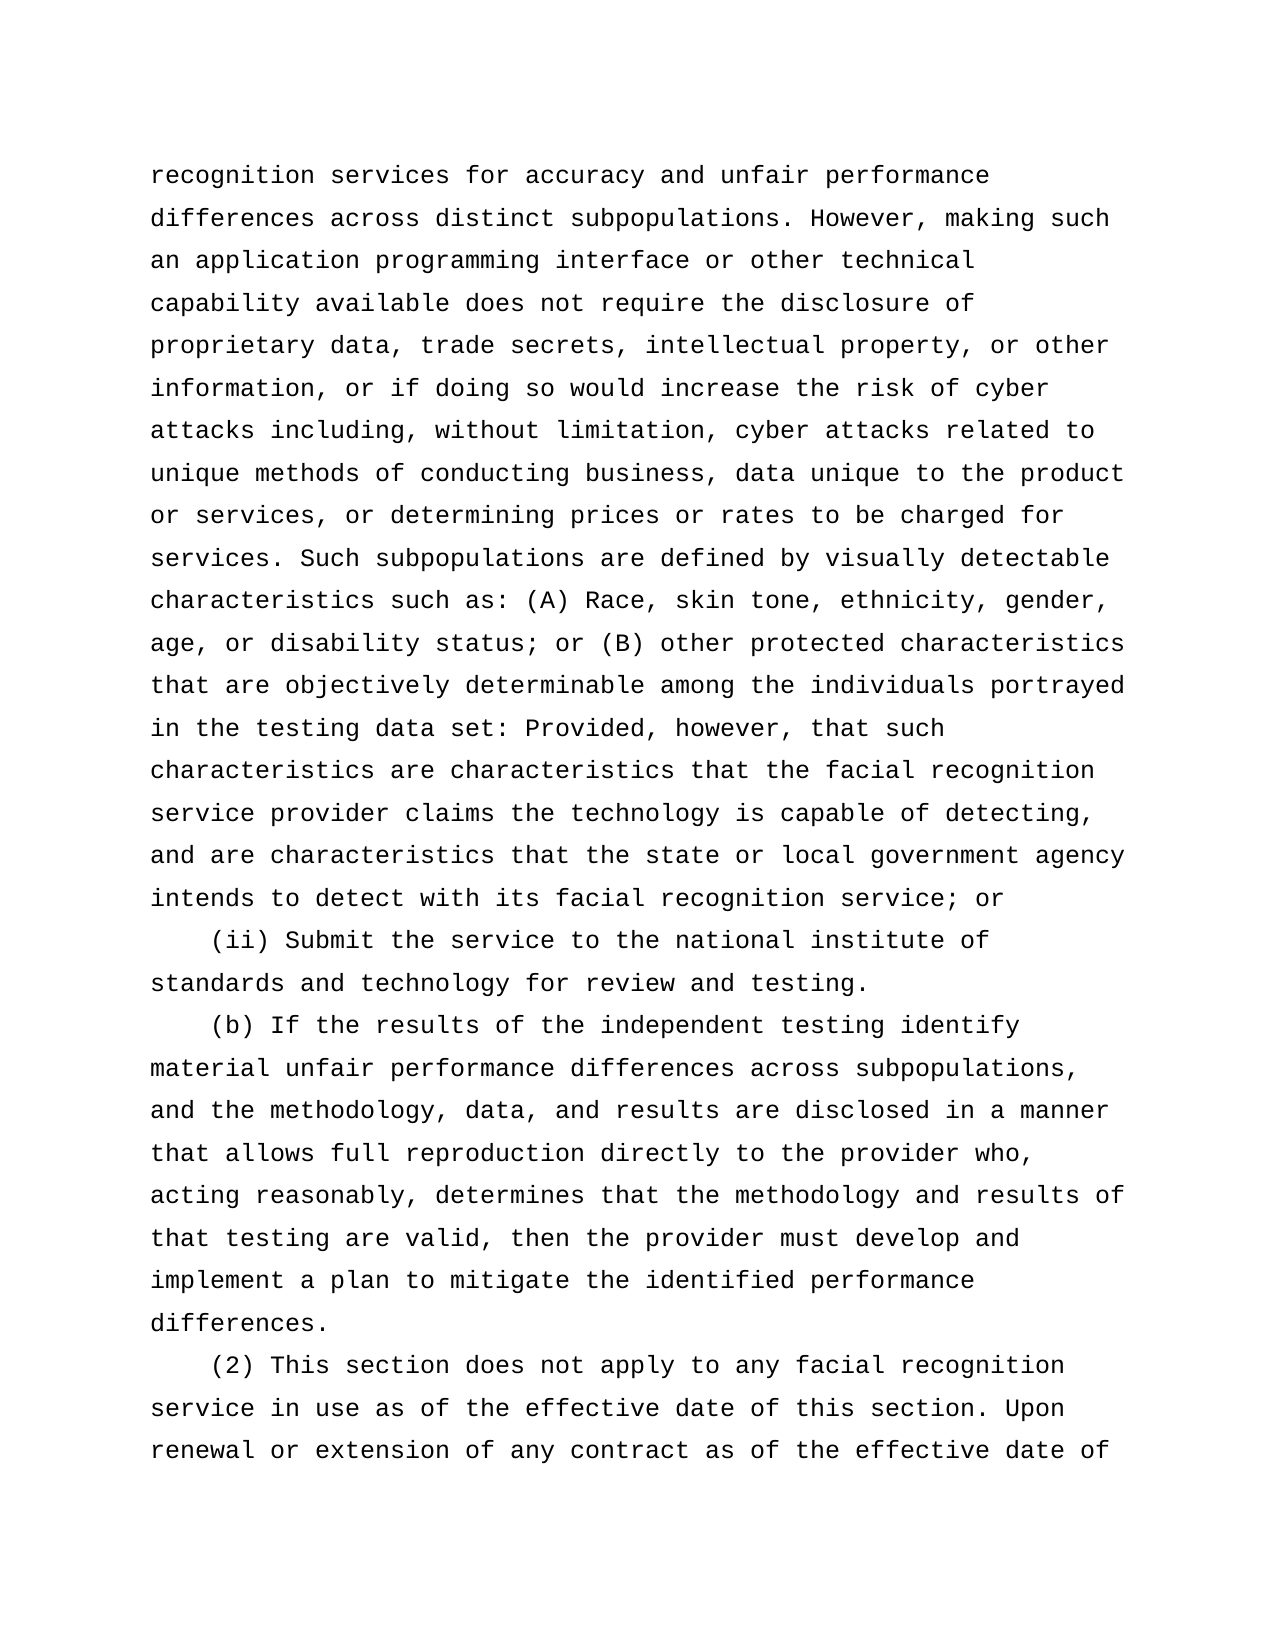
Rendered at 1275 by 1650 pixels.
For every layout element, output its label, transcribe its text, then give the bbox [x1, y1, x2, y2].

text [150, 150, 1125, 915]
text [150, 1340, 1125, 1467]
text (ii) Submit the service to the national institute of standards and technology for review and testing. [150, 915, 1125, 1000]
text (b) If the results of the independent testing identify material unfair performance differences across subpopulations, and the methodology, data, and results are disclosed in a manner that allows full reproduction directly to the provider who, acting reasonably, determines that the methodology and results of that testing are valid, then the provider must develop and implement a plan to mitigate the identified performance differences. [150, 1000, 1125, 1340]
